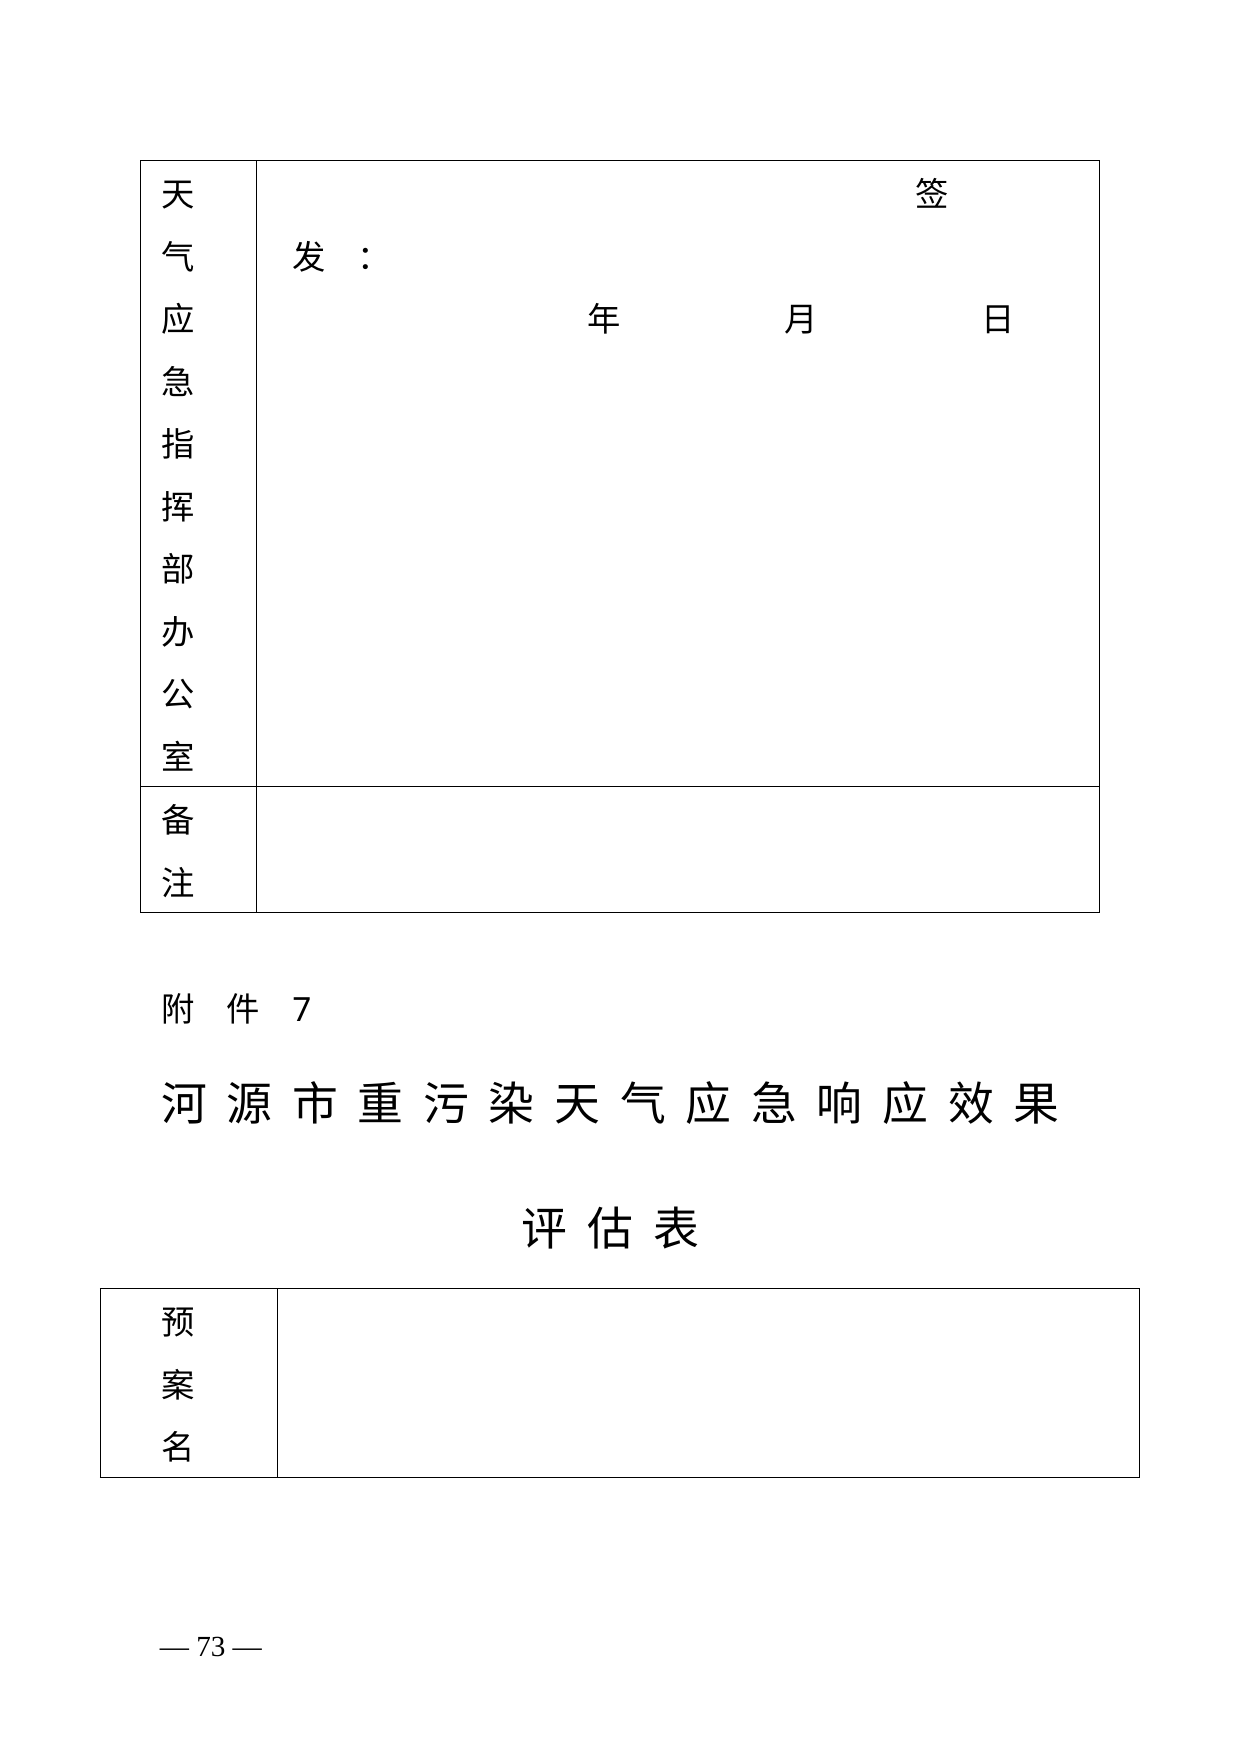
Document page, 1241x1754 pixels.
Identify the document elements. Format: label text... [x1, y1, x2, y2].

table_cell [257, 787, 1099, 912]
table_cell 签发： 年 月 日 [257, 161, 1099, 786]
table_cell 市重污染天气应急指挥部办公室 [141, 161, 256, 786]
table_header [278, 1289, 1139, 1477]
table_cell 备注 [141, 787, 256, 912]
text 附件7 [161, 976, 1079, 1038]
table_header 预案名称 [101, 1289, 277, 1477]
text 河源市重污染天气应急响应效果评估表 [161, 1038, 1079, 1288]
